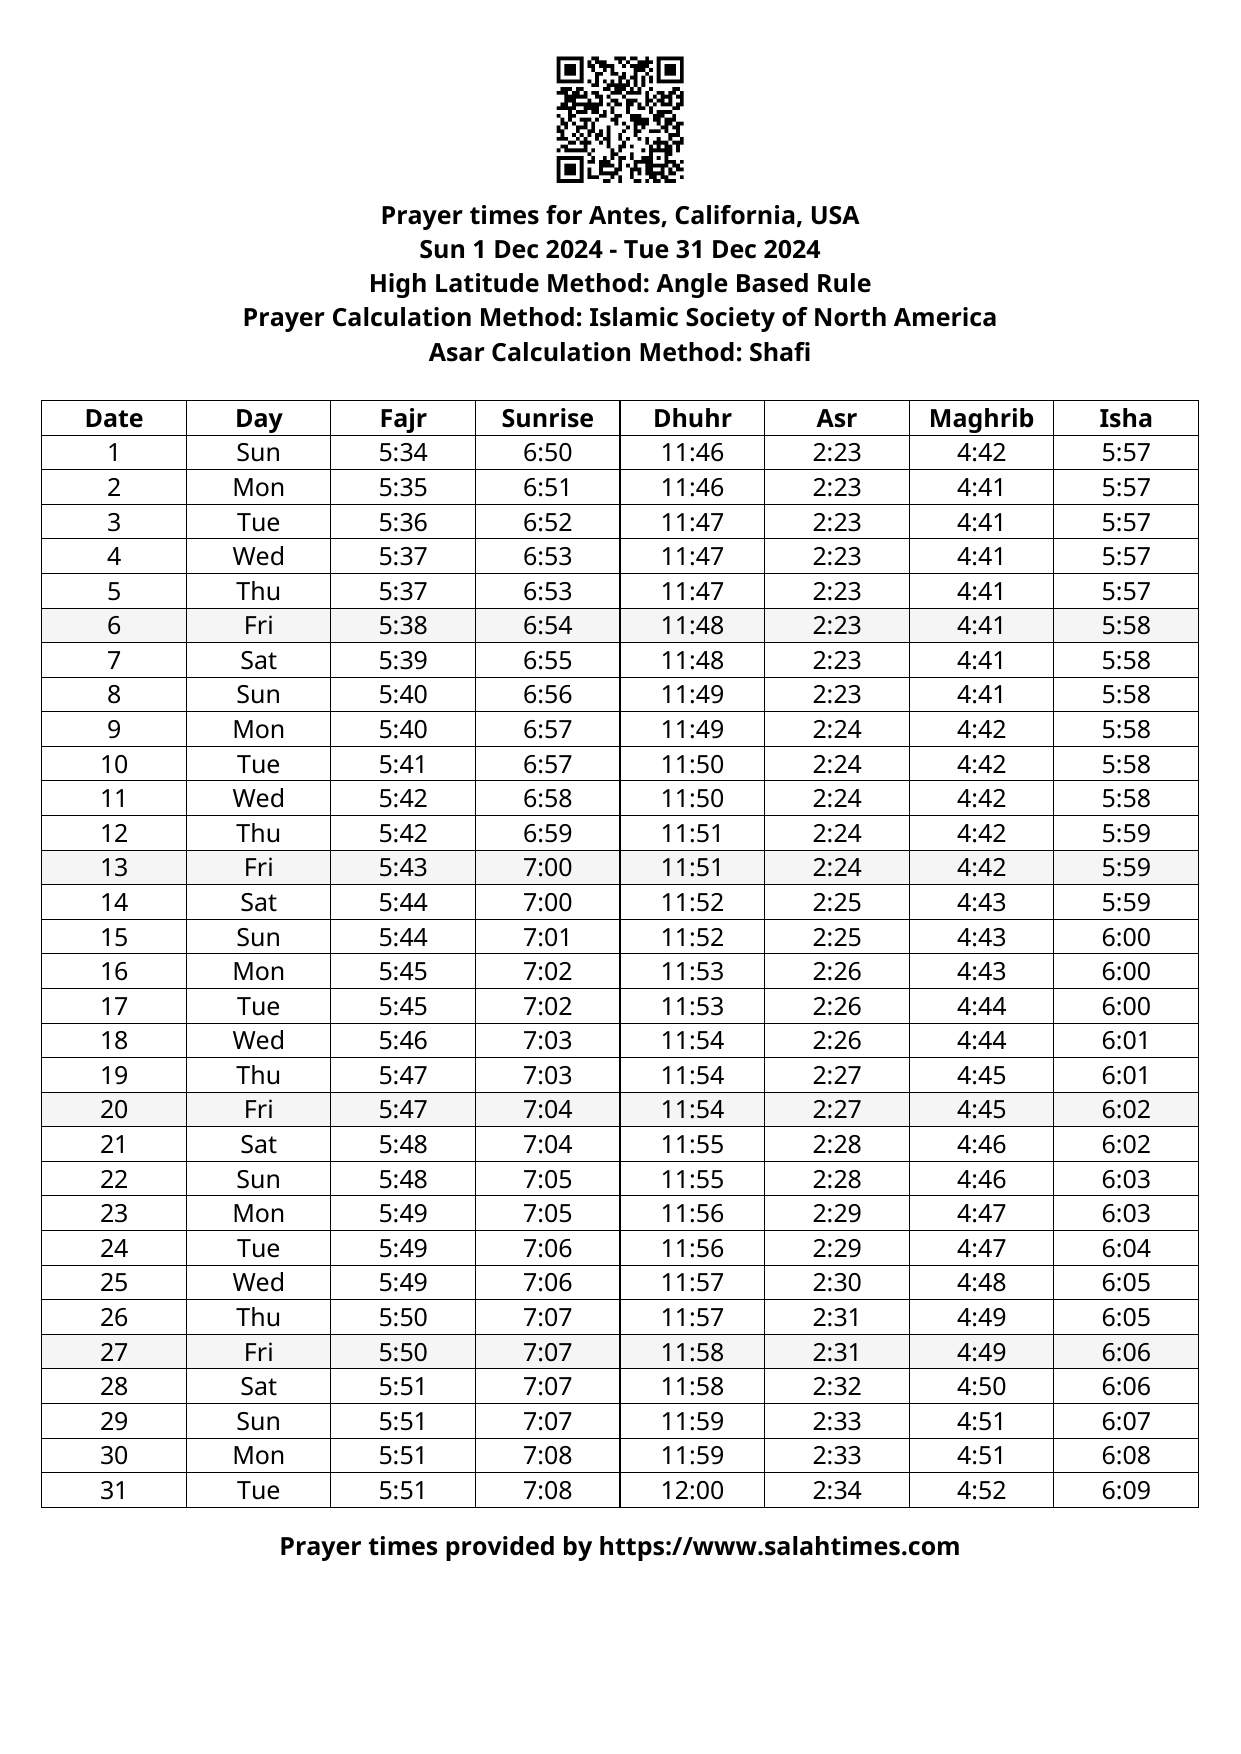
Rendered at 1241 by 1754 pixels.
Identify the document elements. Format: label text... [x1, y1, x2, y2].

table_cell 4:45 [910, 1093, 1053, 1126]
table_cell 18 [42, 1024, 186, 1057]
table_cell 6:06 [1054, 1369, 1198, 1403]
table_cell Mon [187, 712, 330, 746]
table_cell 2:23 [765, 436, 909, 469]
table_cell 4:41 [910, 574, 1053, 607]
table_cell 7:07 [476, 1300, 619, 1334]
text Asar Calculation Method: Shafi [42, 334, 1198, 368]
table_cell 5:49 [331, 1196, 475, 1230]
table_cell 2:23 [765, 539, 909, 573]
table_cell 4:43 [910, 885, 1053, 919]
table_cell 4:51 [910, 1404, 1053, 1437]
table_cell 2:30 [765, 1266, 909, 1299]
table_cell 2:28 [765, 1127, 909, 1161]
table_cell 6:00 [1054, 954, 1198, 988]
table_cell 2:23 [765, 505, 909, 538]
table_cell 4:47 [910, 1231, 1053, 1264]
table_cell 6:07 [1054, 1404, 1198, 1437]
table_cell 4:52 [910, 1473, 1053, 1507]
table_cell 5:34 [331, 436, 475, 469]
table_cell 5:58 [1054, 712, 1198, 746]
table_cell 7:08 [476, 1473, 619, 1507]
table_cell Sun [187, 678, 330, 711]
table_cell 5:47 [331, 1058, 475, 1092]
table_cell 31 [42, 1473, 186, 1507]
table_cell 30 [42, 1439, 186, 1472]
table_cell 14 [42, 885, 186, 919]
table_cell 7:06 [476, 1231, 619, 1264]
table_cell 11:47 [621, 539, 764, 573]
table_cell Thu [187, 1300, 330, 1334]
table_cell 6:56 [476, 678, 619, 711]
table_cell 7 [42, 643, 186, 677]
table_cell 5:47 [331, 1093, 475, 1126]
table_cell 4:50 [910, 1369, 1053, 1403]
table_cell 2:23 [765, 678, 909, 711]
table_cell Sat [187, 1369, 330, 1403]
table_cell 2:24 [765, 747, 909, 780]
table_cell 12 [42, 816, 186, 849]
table_cell 11:58 [621, 1369, 764, 1403]
table_cell 11:49 [621, 712, 764, 746]
table_cell 6:57 [476, 747, 619, 780]
table_cell 4:44 [910, 1024, 1053, 1057]
table_cell 2:28 [765, 1162, 909, 1195]
table_cell Wed [187, 1266, 330, 1299]
table_cell 10 [42, 747, 186, 780]
table_cell 5:59 [1054, 885, 1198, 919]
table_cell 6:53 [476, 574, 619, 607]
table_cell 6:02 [1054, 1093, 1198, 1126]
table_cell 5:58 [1054, 643, 1198, 677]
table_cell 6:02 [1054, 1127, 1198, 1161]
table_header Day [187, 401, 330, 434]
table_cell 5:41 [331, 747, 475, 780]
table_cell 1 [42, 436, 186, 469]
table_cell 5:57 [1054, 436, 1198, 469]
table_cell 5:58 [1054, 781, 1198, 815]
table_cell 5:49 [331, 1266, 475, 1299]
table_cell 4:41 [910, 609, 1053, 642]
table_cell Sat [187, 643, 330, 677]
table_cell 11:55 [621, 1162, 764, 1195]
table_cell 4:41 [910, 505, 1053, 538]
table_cell 11:49 [621, 678, 764, 711]
table_cell 15 [42, 920, 186, 953]
table_header Isha [1054, 401, 1198, 434]
table_cell 2:34 [765, 1473, 909, 1507]
table_cell 4:48 [910, 1266, 1053, 1299]
table_cell 4:41 [910, 539, 1053, 573]
table_header Asr [765, 401, 909, 434]
table_cell 7:06 [476, 1266, 619, 1299]
table_cell 5:51 [331, 1369, 475, 1403]
table_cell 11:55 [621, 1127, 764, 1161]
table_cell 5:44 [331, 885, 475, 919]
table_cell 11 [42, 781, 186, 815]
table_cell 24 [42, 1231, 186, 1264]
table_cell 6:04 [1054, 1231, 1198, 1264]
table_cell 5:50 [331, 1300, 475, 1334]
table_cell Fri [187, 851, 330, 884]
table_cell 2 [42, 470, 186, 504]
table_cell 4:41 [910, 678, 1053, 711]
table_cell 11:52 [621, 920, 764, 953]
table_cell 5:48 [331, 1127, 475, 1161]
table_cell 6:01 [1054, 1058, 1198, 1092]
table_cell 6:06 [1054, 1335, 1198, 1368]
table_cell 21 [42, 1127, 186, 1161]
table_cell 11:52 [621, 885, 764, 919]
table_cell 2:26 [765, 989, 909, 1022]
table_cell 5:51 [331, 1439, 475, 1472]
table_cell 7:00 [476, 851, 619, 884]
table_cell 2:29 [765, 1196, 909, 1230]
table_cell 25 [42, 1266, 186, 1299]
table_cell Sun [187, 1162, 330, 1195]
table_cell 5:40 [331, 712, 475, 746]
table_cell 12:00 [621, 1473, 764, 1507]
table_cell 11:51 [621, 851, 764, 884]
table_cell Sun [187, 436, 330, 469]
table_cell 11:50 [621, 781, 764, 815]
table_cell 6:57 [476, 712, 619, 746]
table_cell 7:05 [476, 1196, 619, 1230]
table_cell 20 [42, 1093, 186, 1126]
table_cell 5:49 [331, 1231, 475, 1264]
table_cell Sat [187, 1127, 330, 1161]
table_cell 2:23 [765, 609, 909, 642]
table_cell 5:57 [1054, 470, 1198, 504]
table_cell 26 [42, 1300, 186, 1334]
text Sun 1 Dec 2024 - Tue 31 Dec 2024 [42, 232, 1198, 266]
table_cell Tue [187, 505, 330, 538]
table_cell 22 [42, 1162, 186, 1195]
table_cell Mon [187, 1439, 330, 1472]
table_cell 13 [42, 851, 186, 884]
table_cell 2:24 [765, 781, 909, 815]
table_cell 5:40 [331, 678, 475, 711]
table_cell 11:47 [621, 574, 764, 607]
table_cell Thu [187, 816, 330, 849]
table_cell 6 [42, 609, 186, 642]
table_cell 5:37 [331, 574, 475, 607]
table_cell 6:05 [1054, 1266, 1198, 1299]
table_cell Sun [187, 920, 330, 953]
table_cell 6:53 [476, 539, 619, 573]
table_cell 2:23 [765, 574, 909, 607]
table_cell 6:05 [1054, 1300, 1198, 1334]
table_cell 7:04 [476, 1127, 619, 1161]
table_cell 11:46 [621, 470, 764, 504]
table_cell 23 [42, 1196, 186, 1230]
table_cell 6:01 [1054, 1024, 1198, 1057]
table_cell 4:41 [910, 470, 1053, 504]
table_header Sunrise [476, 401, 619, 434]
table_cell Wed [187, 1024, 330, 1057]
table_cell Tue [187, 1473, 330, 1507]
table_cell 2:26 [765, 1024, 909, 1057]
table_cell 5:48 [331, 1162, 475, 1195]
table_cell 4:43 [910, 954, 1053, 988]
table_cell 6:54 [476, 609, 619, 642]
table_cell 7:07 [476, 1335, 619, 1368]
table_cell 5:46 [331, 1024, 475, 1057]
table_cell 11:47 [621, 505, 764, 538]
table_cell Tue [187, 747, 330, 780]
table_cell 4:41 [910, 643, 1053, 677]
table_cell 11:57 [621, 1300, 764, 1334]
table_cell 6:00 [1054, 920, 1198, 953]
table_cell 2:31 [765, 1335, 909, 1368]
table_cell 11:54 [621, 1058, 764, 1092]
table_header Fajr [331, 401, 475, 434]
table_cell 6:52 [476, 505, 619, 538]
table_cell 11:56 [621, 1231, 764, 1264]
table_cell 2:27 [765, 1058, 909, 1092]
table_cell 7:02 [476, 989, 619, 1022]
table_cell 5:57 [1054, 574, 1198, 607]
table_cell 17 [42, 989, 186, 1022]
table_cell 6:50 [476, 436, 619, 469]
table_cell 5:42 [331, 816, 475, 849]
table_cell 11:59 [621, 1439, 764, 1472]
table_cell 4:42 [910, 712, 1053, 746]
table_cell 4 [42, 539, 186, 573]
table_cell 7:00 [476, 885, 619, 919]
table_cell Wed [187, 781, 330, 815]
table_cell Thu [187, 574, 330, 607]
table_cell Fri [187, 1335, 330, 1368]
table_cell 6:08 [1054, 1439, 1198, 1472]
table_header Dhuhr [621, 401, 764, 434]
table_cell 4:45 [910, 1058, 1053, 1092]
table_cell 2:26 [765, 954, 909, 988]
table_cell 11:59 [621, 1404, 764, 1437]
table_cell 4:42 [910, 747, 1053, 780]
text High Latitude Method: Angle Based Rule [42, 266, 1198, 300]
table_cell 7:07 [476, 1369, 619, 1403]
table_cell 5:43 [331, 851, 475, 884]
table_cell 5:50 [331, 1335, 475, 1368]
table_cell Mon [187, 954, 330, 988]
table_cell 4:44 [910, 989, 1053, 1022]
table_cell 2:24 [765, 851, 909, 884]
picture [542, 41, 699, 198]
table_cell 4:49 [910, 1300, 1053, 1334]
table_cell 4:49 [910, 1335, 1053, 1368]
table_cell 5:35 [331, 470, 475, 504]
table_cell 11:48 [621, 643, 764, 677]
table_cell Mon [187, 1196, 330, 1230]
table_cell 11:46 [621, 436, 764, 469]
table_cell 11:54 [621, 1093, 764, 1126]
table_cell Fri [187, 609, 330, 642]
table_cell 7:01 [476, 920, 619, 953]
table_cell 5:39 [331, 643, 475, 677]
table_cell 4:42 [910, 781, 1053, 815]
table_cell 2:29 [765, 1231, 909, 1264]
table_cell Wed [187, 539, 330, 573]
table_cell 7:07 [476, 1404, 619, 1437]
table_cell 5:51 [331, 1404, 475, 1437]
table_cell 2:32 [765, 1369, 909, 1403]
table_cell 9 [42, 712, 186, 746]
table_cell Sat [187, 885, 330, 919]
table_cell 5:57 [1054, 505, 1198, 538]
table_cell 8 [42, 678, 186, 711]
table_cell 5:57 [1054, 539, 1198, 573]
table_cell 4:43 [910, 920, 1053, 953]
table_cell 16 [42, 954, 186, 988]
table_cell 5:58 [1054, 609, 1198, 642]
table_cell 11:54 [621, 1024, 764, 1057]
table_cell 4:46 [910, 1162, 1053, 1195]
table_cell Mon [187, 470, 330, 504]
table_cell 4:42 [910, 436, 1053, 469]
table_header Maghrib [910, 401, 1053, 434]
table_cell 11:51 [621, 816, 764, 849]
table_cell 19 [42, 1058, 186, 1092]
table_cell 6:03 [1054, 1196, 1198, 1230]
table_cell Fri [187, 1093, 330, 1126]
text Prayer times for Antes, California, USA [42, 198, 1198, 232]
table_cell 7:08 [476, 1439, 619, 1472]
table_cell 6:00 [1054, 989, 1198, 1022]
table_cell 5:58 [1054, 747, 1198, 780]
table_cell 11:53 [621, 954, 764, 988]
table_cell 7:03 [476, 1024, 619, 1057]
table_cell 6:03 [1054, 1162, 1198, 1195]
table_cell 2:24 [765, 816, 909, 849]
table_cell 7:04 [476, 1093, 619, 1126]
table_cell 5:45 [331, 989, 475, 1022]
table_cell 2:23 [765, 643, 909, 677]
table_cell 6:58 [476, 781, 619, 815]
table_cell 5:37 [331, 539, 475, 573]
table_cell 11:58 [621, 1335, 764, 1368]
table_cell 5:38 [331, 609, 475, 642]
table_cell 6:55 [476, 643, 619, 677]
table_cell 5:44 [331, 920, 475, 953]
table_cell 6:59 [476, 816, 619, 849]
table_cell Thu [187, 1058, 330, 1092]
table_cell 11:53 [621, 989, 764, 1022]
table_cell Tue [187, 1231, 330, 1264]
table_cell 4:46 [910, 1127, 1053, 1161]
table_cell 2:33 [765, 1404, 909, 1437]
table_cell 6:51 [476, 470, 619, 504]
table_cell 11:56 [621, 1196, 764, 1230]
table_cell 2:31 [765, 1300, 909, 1334]
table_cell 5 [42, 574, 186, 607]
table_cell 28 [42, 1369, 186, 1403]
table_cell 2:25 [765, 885, 909, 919]
table_cell 5:45 [331, 954, 475, 988]
table_cell 2:25 [765, 920, 909, 953]
table_cell 2:23 [765, 470, 909, 504]
table_cell 5:58 [1054, 678, 1198, 711]
text Prayer Calculation Method: Islamic Society of North America [42, 300, 1198, 334]
table_cell 4:47 [910, 1196, 1053, 1230]
table_cell 4:42 [910, 851, 1053, 884]
table_cell 4:42 [910, 816, 1053, 849]
table_cell 2:27 [765, 1093, 909, 1126]
table_cell 4:51 [910, 1439, 1053, 1472]
table_cell 6:09 [1054, 1473, 1198, 1507]
table_cell 5:59 [1054, 851, 1198, 884]
table_cell 2:33 [765, 1439, 909, 1472]
table_cell Sun [187, 1404, 330, 1437]
text Prayer times provided by https://www.salahtimes.com [42, 1528, 1198, 1563]
table_cell 7:02 [476, 954, 619, 988]
table_cell 11:50 [621, 747, 764, 780]
table_cell 11:48 [621, 609, 764, 642]
table_cell Tue [187, 989, 330, 1022]
table_cell 27 [42, 1335, 186, 1368]
table_cell 5:36 [331, 505, 475, 538]
table_header Date [42, 401, 186, 434]
table_cell 7:05 [476, 1162, 619, 1195]
table_cell 3 [42, 505, 186, 538]
table_cell 5:42 [331, 781, 475, 815]
table_cell 2:24 [765, 712, 909, 746]
table_cell 11:57 [621, 1266, 764, 1299]
table_cell 5:51 [331, 1473, 475, 1507]
table_cell 7:03 [476, 1058, 619, 1092]
table_cell 29 [42, 1404, 186, 1437]
table_cell 5:59 [1054, 816, 1198, 849]
